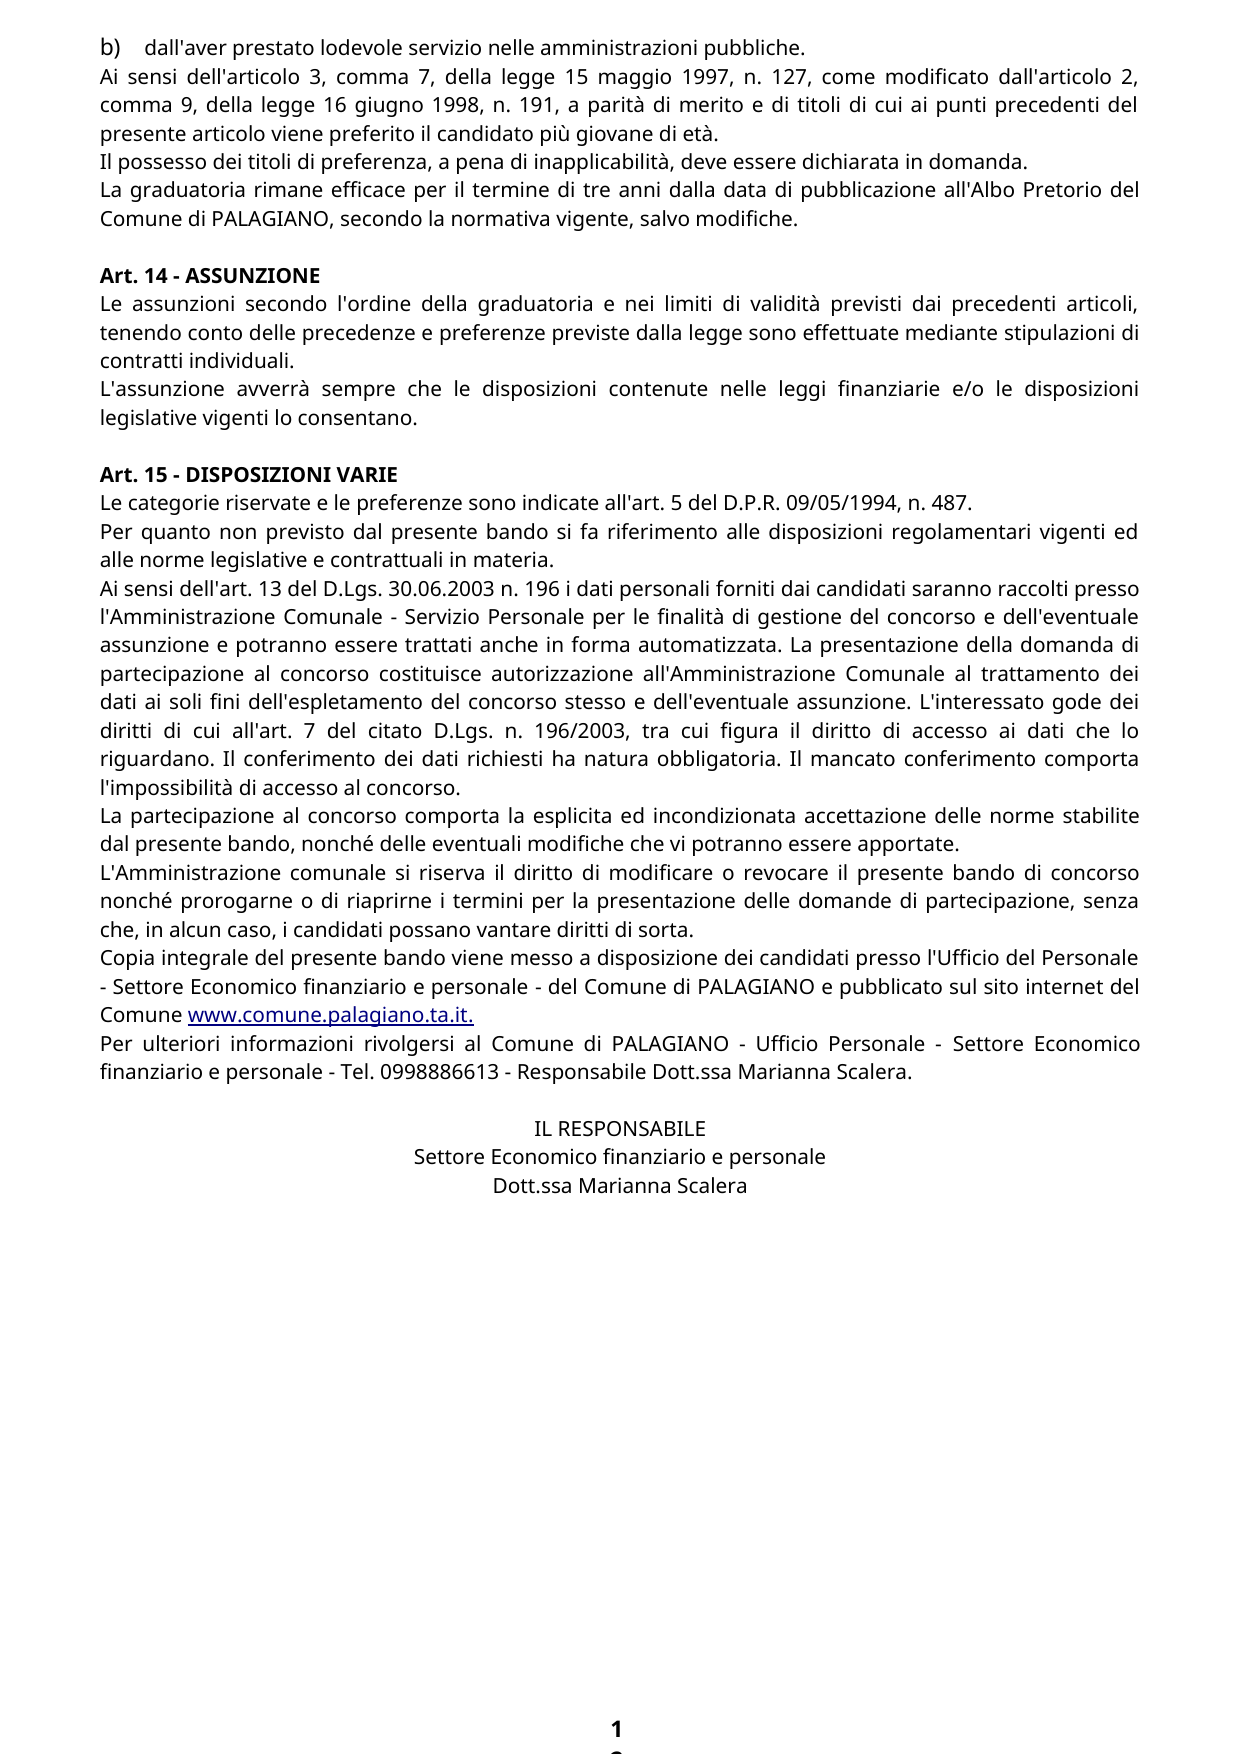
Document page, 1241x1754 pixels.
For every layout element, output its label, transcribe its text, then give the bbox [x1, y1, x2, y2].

text Per ulteriori informazioni rivolgersi al Comune di PALAGIANO - Ufficio Personale - Settore Economico finanziario e personale - Tel. 0998886613 - Responsabile Dott.ssa Marianna Scalera. [99, 1029, 1141, 1086]
text L'Amministrazione comunale si riserva il diritto di modificare o revocare il presente bando di concorso nonché prorogarne o di riaprirne i termini per la presentazione delle domande di partecipazione, senza che, in alcun caso, i candidati possano vantare diritti di sorta. [99, 858, 1141, 943]
text Copia integrale del presente bando viene messo a disposizione dei candidati presso l'Ufficio del Personale - Settore Economico finanziario e personale - del Comune di PALAGIANO e pubblicato sul sito internet del Comune www.comune.palagiano.ta.it. [99, 943, 1141, 1029]
text Le assunzioni secondo l'ordine della graduatoria e nei limiti di validità previsti dai precedenti articoli, tenendo conto delle precedenze e preferenze previste dalla legge sono effettuate mediante stipulazioni di contratti individuali. [99, 289, 1141, 374]
text Art. 15 - DISPOSIZIONI VARIE [99, 460, 1141, 488]
text Ai sensi dell'art. 13 del D.Lgs. 30.06.2003 n. 196 i dati personali forniti dai candidati saranno raccolti presso l'Amministrazione Comunale - Servizio Personale per le finalità di gestione del concorso e dell'eventuale assunzione e potranno essere trattati anche in forma automatizzata. La presentazione della domanda di partecipazione al concorso costituisce autorizzazione all'Amministrazione Comunale al trattamento dei dati ai soli fini dell'espletamento del concorso stesso e dell'eventuale assunzione. L'interessato gode dei diritti di cui all'art. 7 del citato D.Lgs. n. 196/2003, tra cui figura il diritto di accesso ai dati che lo riguardano. Il conferimento dei dati richiesti ha natura obbligatoria. Il mancato conferimento comporta l'impossibilità di accesso al concorso. [99, 574, 1141, 801]
text La graduatoria rimane efficace per il termine di tre anni dalla data di pubblicazione all'Albo Pretorio del Comune di PALAGIANO, secondo la normativa vigente, salvo modifiche. [99, 176, 1141, 232]
list dall'aver prestato lodevole servizio nelle amministrazioni pubbliche. [99, 31, 1141, 62]
text Art. 14 - ASSUNZIONE [99, 261, 1141, 289]
text IL RESPONSABILE [99, 1114, 1141, 1142]
text Dott.ssa Marianna Scalera [99, 1171, 1141, 1199]
text Ai sensi dell'articolo 3, comma 7, della legge 15 maggio 1997, n. 127, come modificato dall'articolo 2, comma 9, della legge 16 giugno 1998, n. 191, a parità di merito e di titoli di cui ai punti precedenti del presente articolo viene preferito il candidato più giovane di età. [99, 62, 1141, 147]
text La partecipazione al concorso comporta la esplicita ed incondizionata accettazione delle norme stabilite dal presente bando, nonché delle eventuali modifiche che vi potranno essere apportate. [99, 801, 1141, 858]
text Settore Economico finanziario e personale [99, 1142, 1141, 1171]
text Il possesso dei titoli di preferenza, a pena di inapplicabilità, deve essere dichiarata in domanda. [99, 147, 1141, 176]
text Le categorie riservate e le preferenze sono indicate all'art. 5 del D.P.R. 09/05/1994, n. 487. [99, 488, 1141, 517]
text L'assunzione avverrà sempre che le disposizioni contenute nelle leggi finanziarie e/o le disposizioni legislative vigenti lo consentano. [99, 374, 1141, 431]
text Per quanto non previsto dal presente bando si fa riferimento alle disposizioni regolamentari vigenti ed alle norme legislative e contrattuali in materia. [99, 517, 1141, 574]
